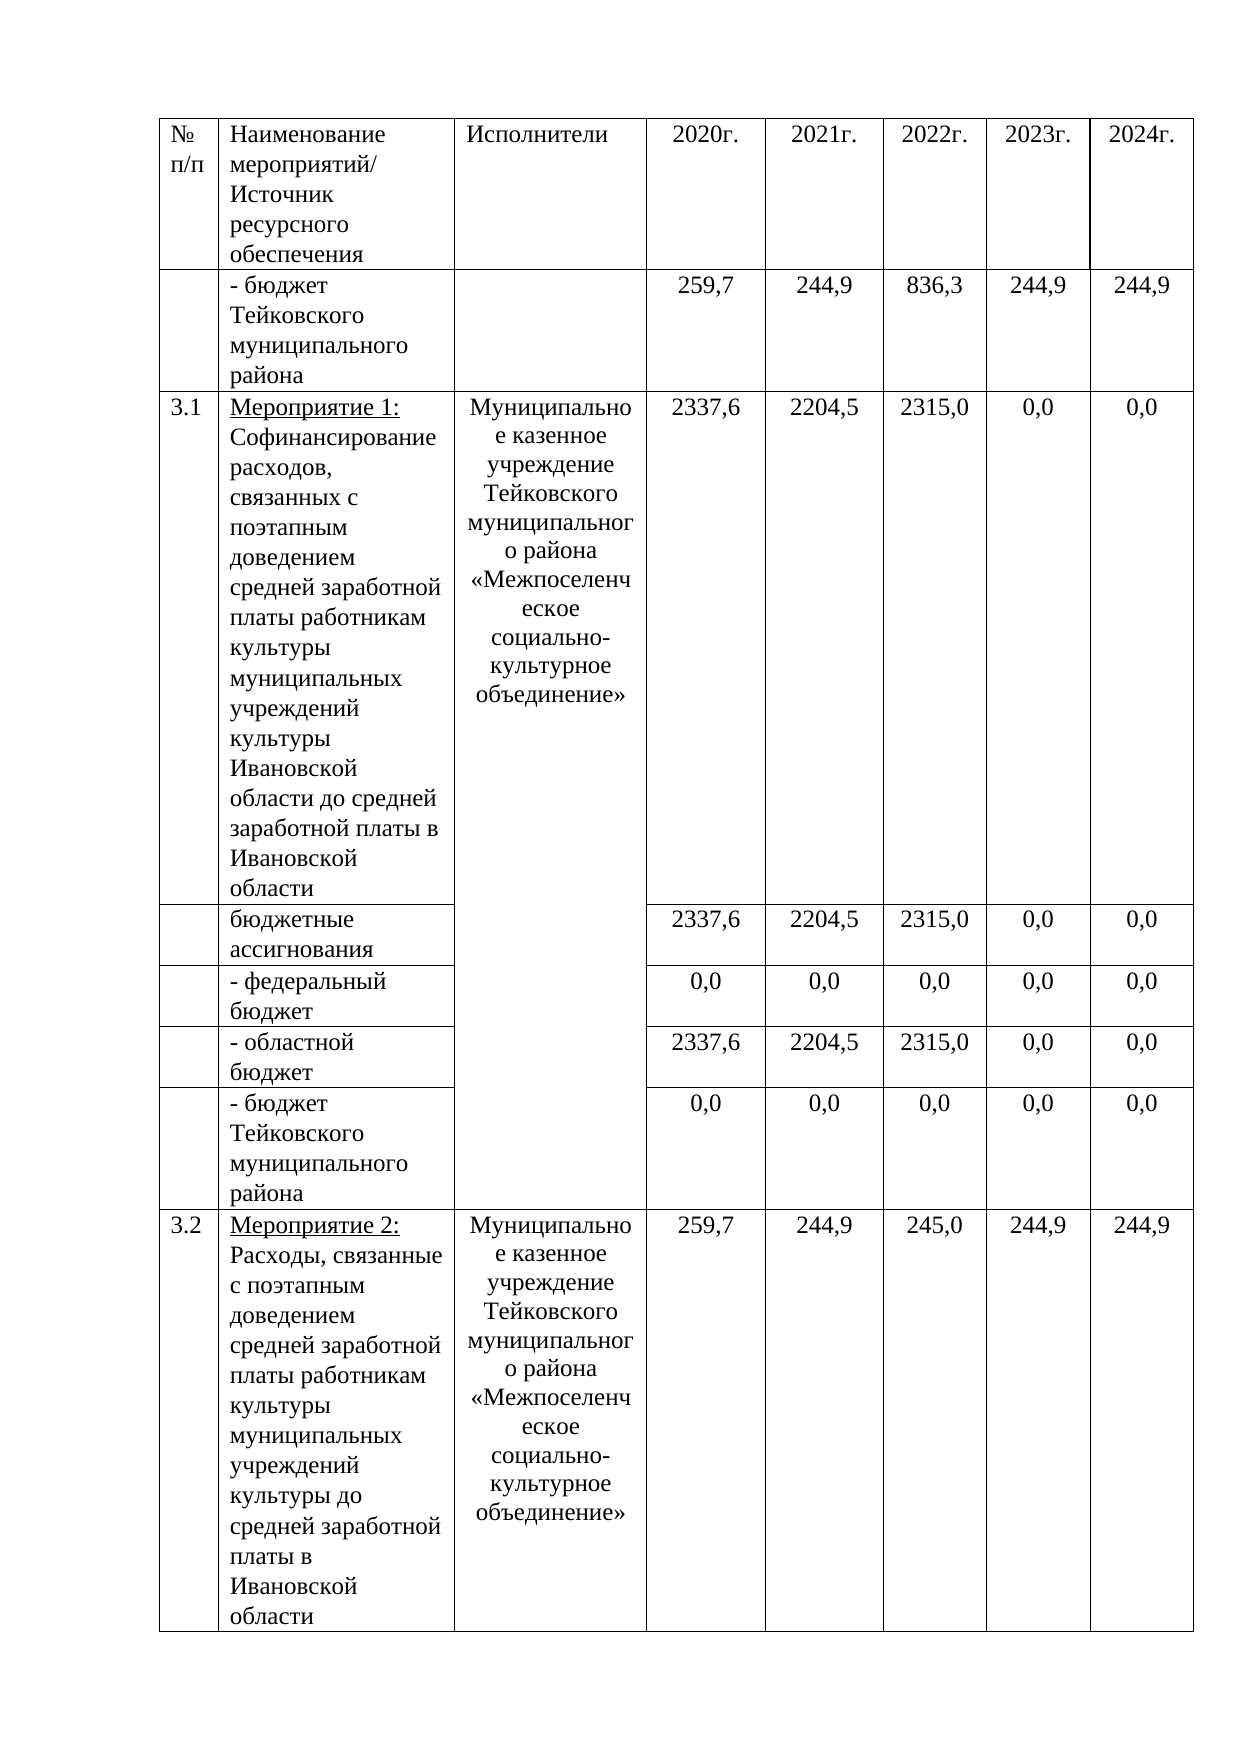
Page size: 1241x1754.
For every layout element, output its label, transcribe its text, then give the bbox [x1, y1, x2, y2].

table_cell [160, 905, 218, 965]
table_header 2024г. [1091, 119, 1193, 269]
table_cell 244,9 [766, 270, 883, 391]
table_cell 259,7 [647, 1210, 765, 1631]
table_cell 0,0 [884, 966, 986, 1026]
table_cell Мероприятие 2: Расходы, связанные с поэтапным доведением средней заработной платы работникам культуры муниципальных учреждений культуры до средней заработной платы в Ивановской области [219, 1210, 454, 1631]
table_cell 3.1 [160, 392, 218, 903]
table_cell - бюджет Тейковского муниципального района [219, 1088, 454, 1209]
table_cell 2315,0 [884, 392, 986, 903]
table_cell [455, 1210, 646, 1631]
table_cell 244,9 [1091, 1210, 1193, 1631]
table_cell 259,7 [647, 270, 765, 391]
table_cell - бюджет Тейковского муниципального района [219, 270, 454, 391]
table_cell 244,9 [766, 1210, 883, 1631]
table_cell 0,0 [766, 966, 883, 1026]
table_cell [160, 1027, 218, 1087]
table_cell 245,0 [884, 1210, 986, 1631]
table_cell 0,0 [1091, 392, 1193, 903]
table_cell Мероприятие 1: Софинансирование расходов, связанных с поэтапным доведением средней заработной платы работникам культуры муниципальных учреждений культуры Ивановской области до средней заработной платы в Ивановской области [219, 392, 454, 903]
table_cell 0,0 [987, 392, 1090, 903]
table_cell 244,9 [987, 270, 1090, 391]
table_cell 0,0 [987, 905, 1090, 965]
table_cell 2337,6 [647, 392, 765, 903]
table_cell 0,0 [766, 1088, 883, 1209]
table_cell 0,0 [884, 1088, 986, 1209]
table_cell 2337,6 [647, 1027, 765, 1087]
table_cell 0,0 [987, 1088, 1090, 1209]
table_header 2023г. [987, 119, 1089, 269]
table_header 2020г. [647, 119, 765, 269]
table_cell 2315,0 [884, 1027, 986, 1087]
table_cell бюджетные ассигнования [219, 905, 454, 965]
table_header № п/п [160, 119, 218, 269]
table_cell 0,0 [1091, 1088, 1193, 1209]
table_cell 0,0 [987, 966, 1090, 1026]
table_cell 0,0 [987, 1027, 1090, 1087]
table_header Исполнители [455, 119, 646, 269]
table_cell 0,0 [1091, 1027, 1193, 1087]
table_cell 2337,6 [647, 905, 765, 965]
table_cell 2204,5 [766, 905, 883, 965]
table_cell 3.2 [160, 1210, 218, 1631]
table_cell 0,0 [647, 1088, 765, 1209]
table_cell 0,0 [1091, 905, 1193, 965]
table_cell - федеральный бюджет [219, 966, 454, 1026]
table_header 2022г. [884, 119, 986, 269]
table_cell 2204,5 [766, 392, 883, 903]
table_cell 244,9 [1091, 270, 1193, 391]
table_cell - областной бюджет [219, 1027, 454, 1087]
table_cell [160, 966, 218, 1026]
table_cell 0,0 [647, 966, 765, 1026]
table_cell 836,3 [884, 270, 986, 391]
table_cell 244,9 [987, 1210, 1090, 1631]
table_cell Муниципальное казенное учреждение Тейковского муниципального района «Межпоселенческое социально-культурное объединение» [455, 392, 646, 1209]
table_cell 0,0 [1091, 966, 1193, 1026]
table_cell [160, 1088, 218, 1209]
table_cell 2315,0 [884, 905, 986, 965]
table_header 2021г. [766, 119, 883, 269]
table_header Наименование мероприятий/ Источник ресурсного обеспечения [219, 119, 454, 269]
table_cell [160, 270, 218, 391]
table_cell 2204,5 [766, 1027, 883, 1087]
